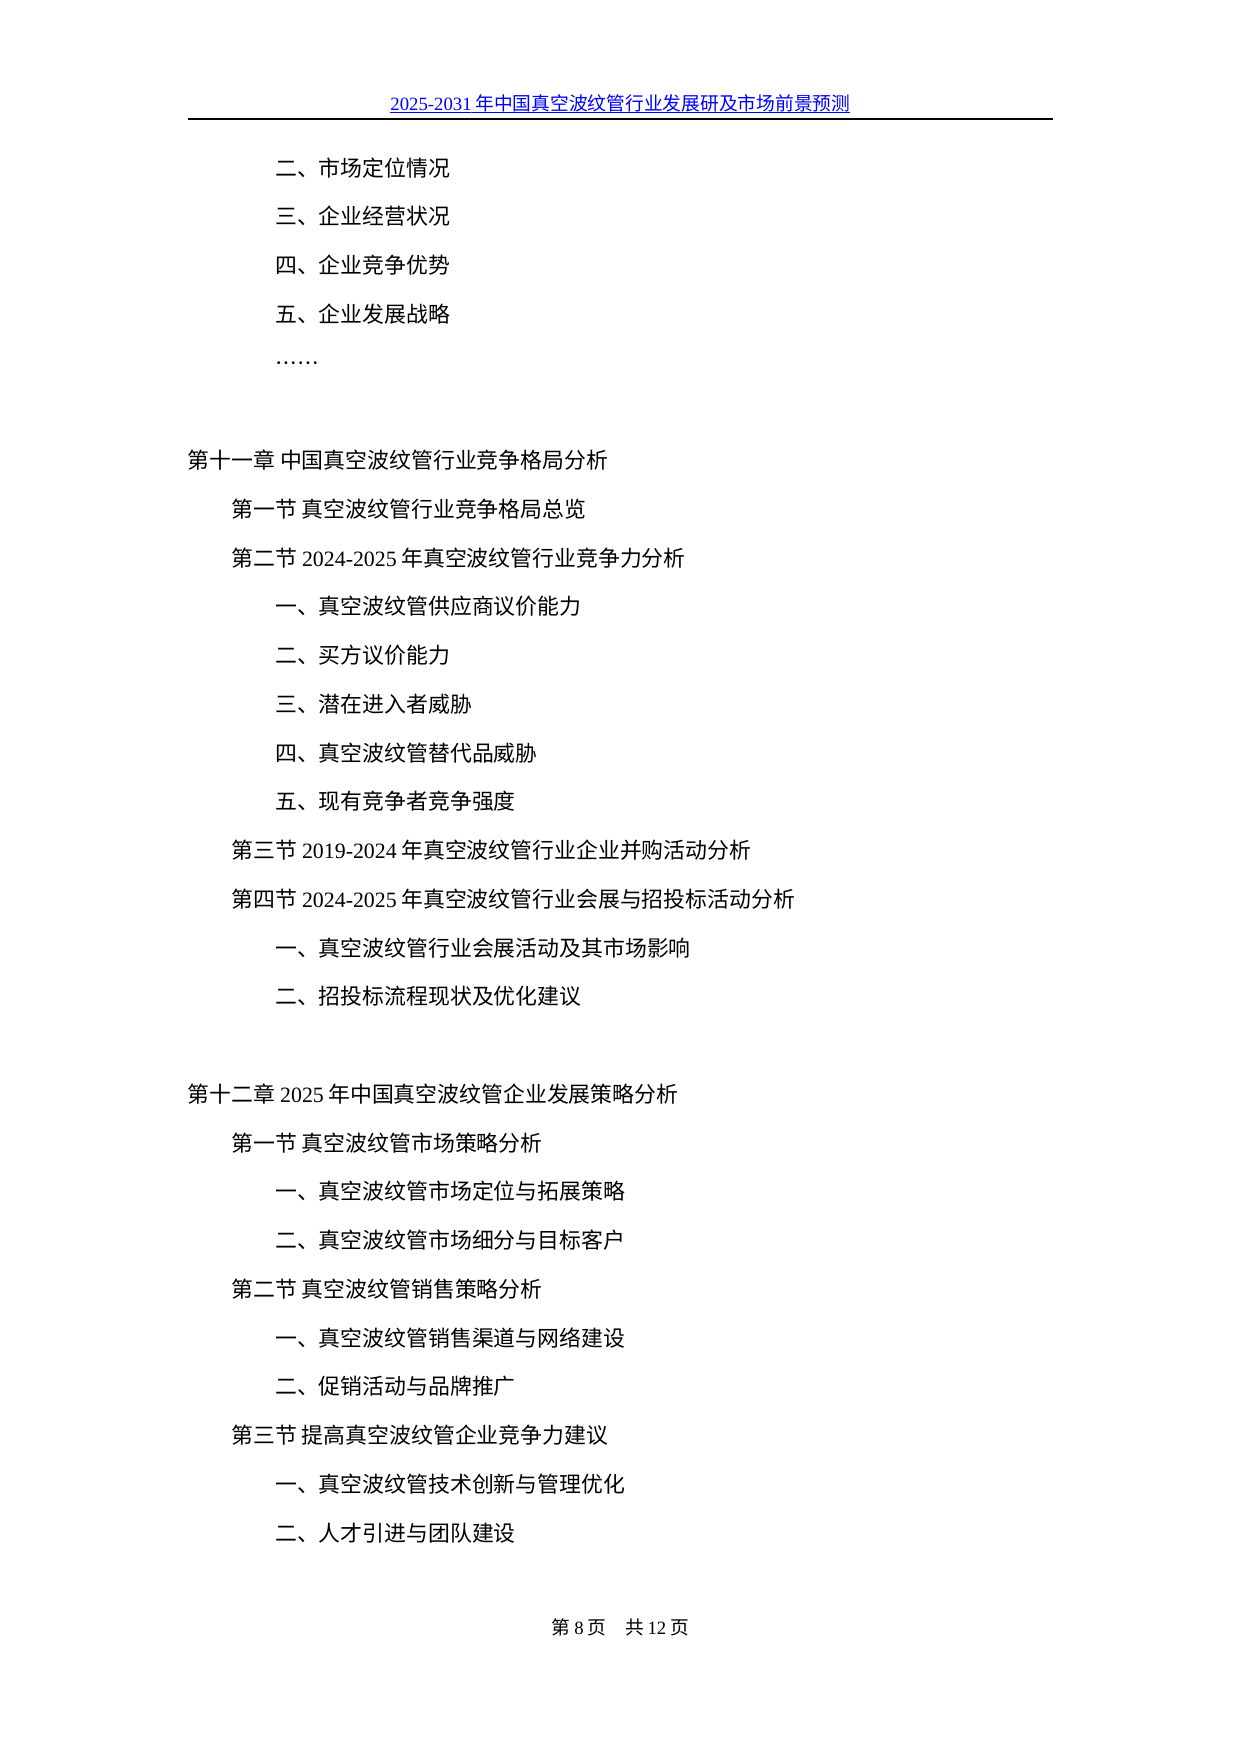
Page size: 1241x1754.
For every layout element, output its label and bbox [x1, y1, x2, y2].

text [187, 150, 1053, 1548]
